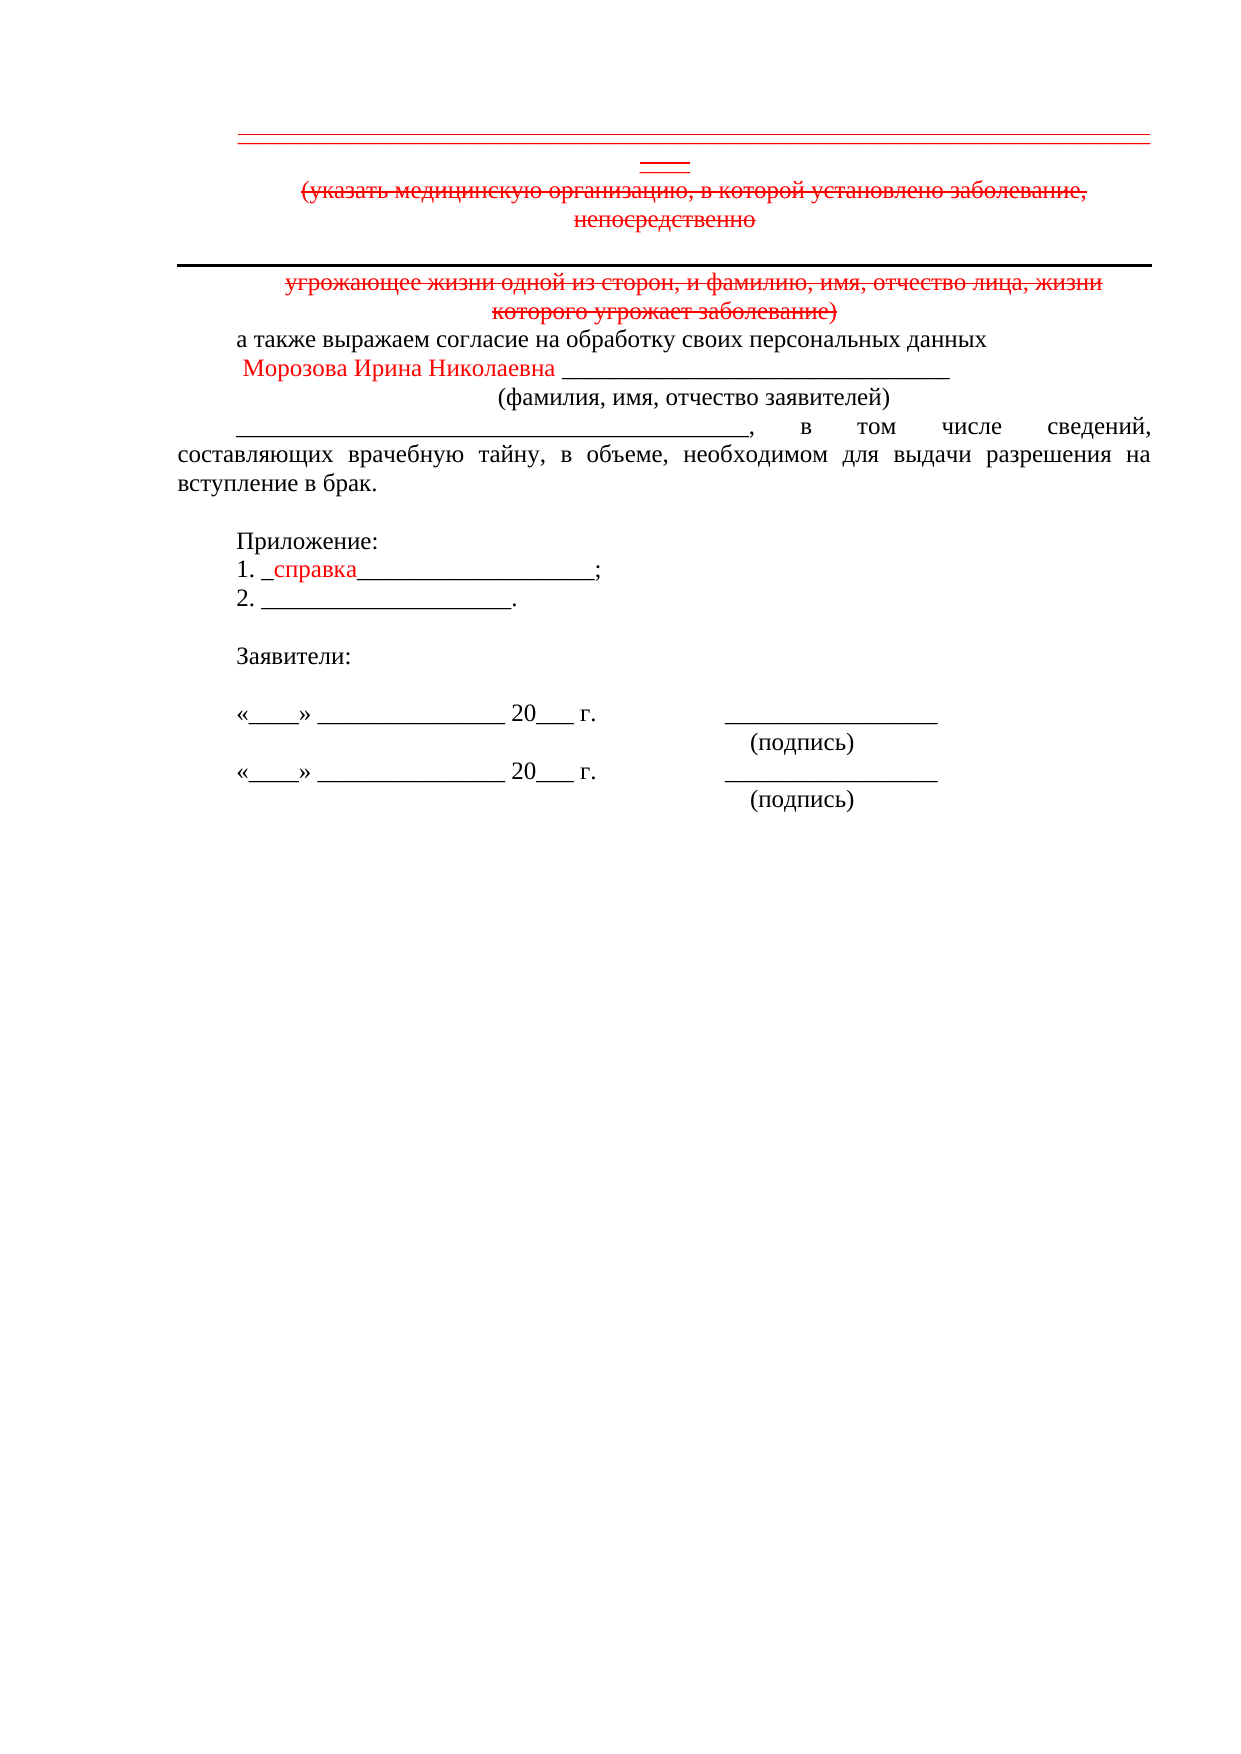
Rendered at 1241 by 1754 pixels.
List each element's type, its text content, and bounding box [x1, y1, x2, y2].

text «____» _______________ 20___ г. _________________ [177, 756, 1152, 784]
text «____» _______________ 20___ г. _________________ [177, 698, 1152, 727]
text (подпись) [177, 784, 1152, 813]
text Морозова Ирина Николаевна _______________________________ [177, 353, 1152, 382]
text _________________________________________, в том числе сведений, составляющих врачебную тайну, в объеме, необходимом для выдачи разрешения на вступление в брак. [177, 411, 1152, 497]
text (подпись) [177, 727, 1152, 756]
text (указать медицинскую организацию, в которой установлено заболевание, непосредственно [177, 176, 1152, 233]
text 2. ____________________. [177, 583, 1152, 612]
text Заявители: [177, 641, 1152, 669]
text _____________________________________________________________________________ [177, 118, 1152, 176]
text а также выражаем согласие на обработку своих персональных данных [177, 324, 1152, 353]
text (фамилия, имя, отчество заявителей) [177, 382, 1152, 411]
text Приложение: [177, 526, 1152, 554]
text угрожающее жизни одной из сторон, и фамилию, имя, отчество лица, жизни которого угрожает заболевание) [177, 267, 1152, 324]
text 1. _справка___________________; [177, 554, 1152, 583]
